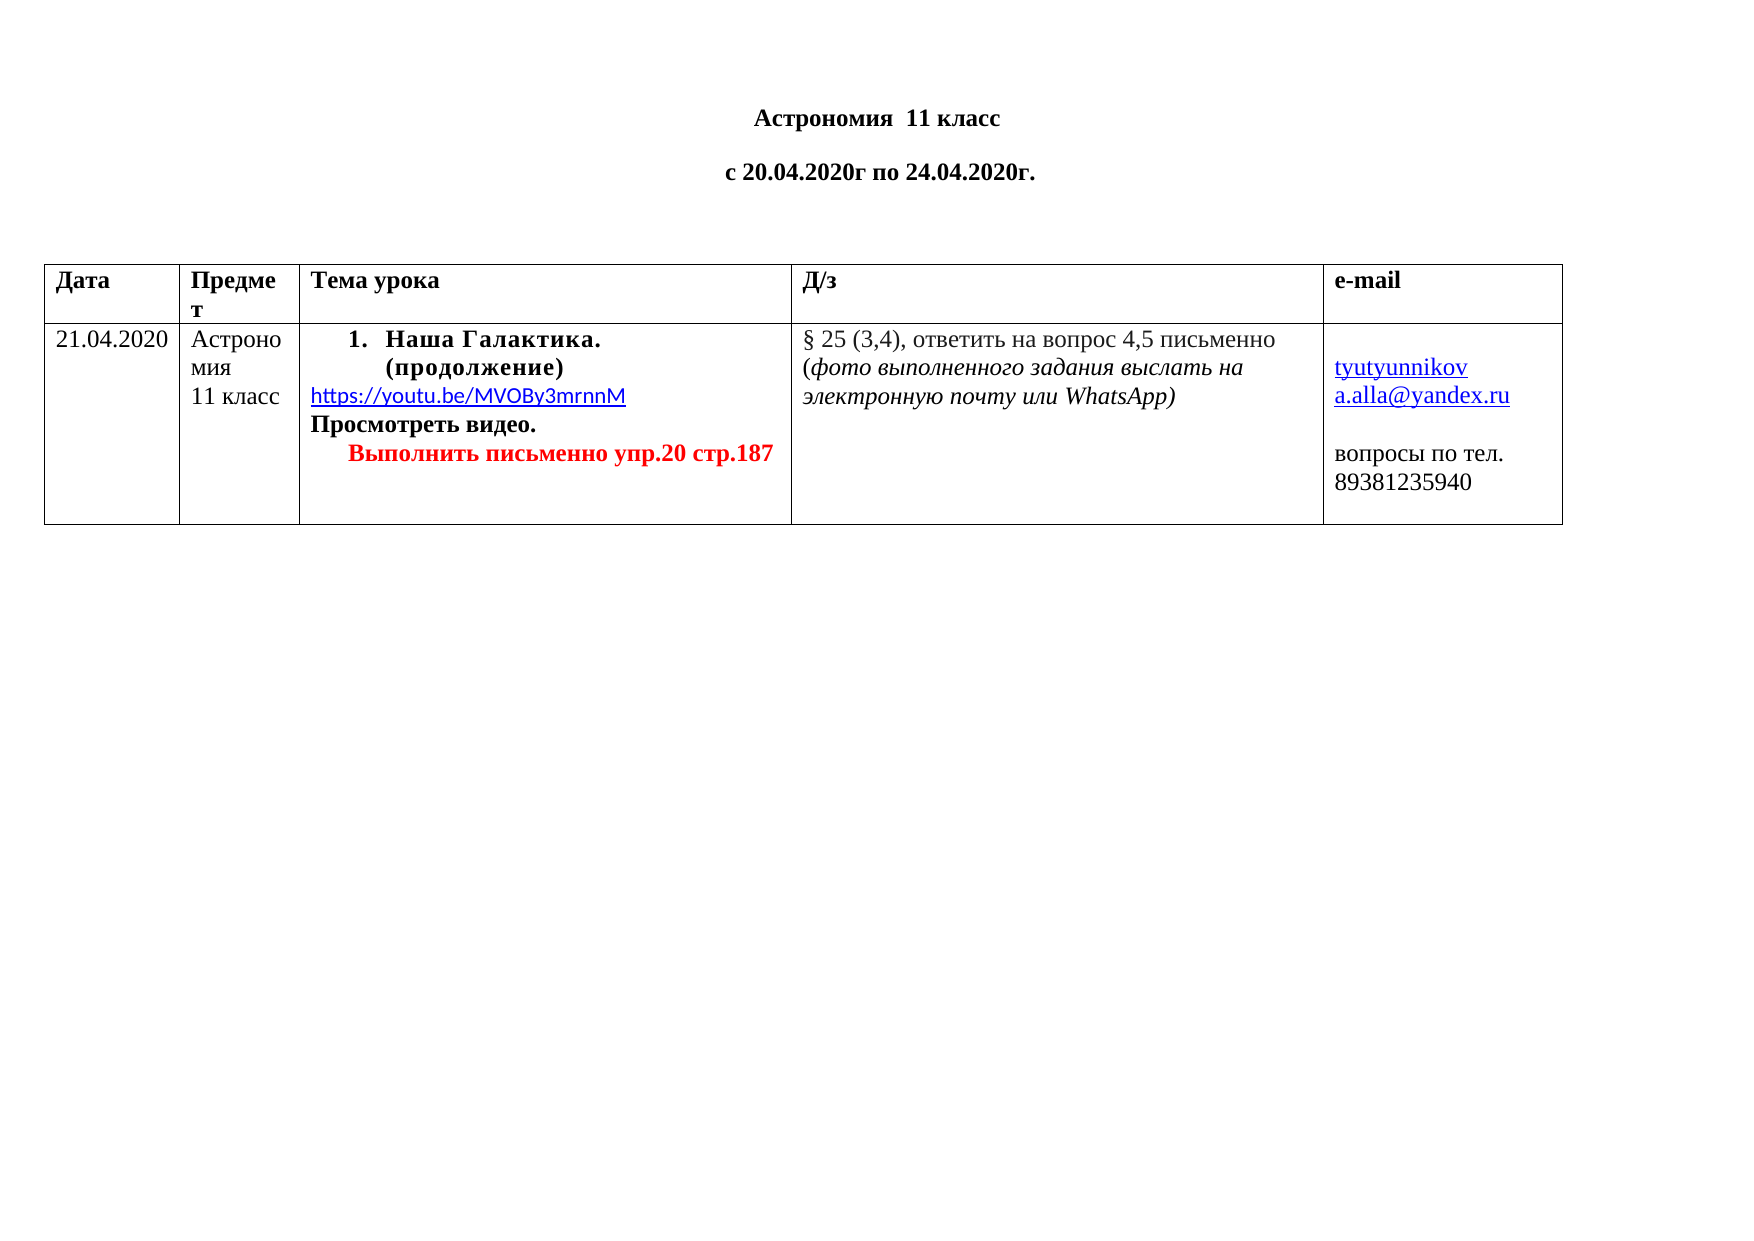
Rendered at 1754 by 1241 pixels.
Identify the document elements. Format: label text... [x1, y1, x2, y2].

table_cell 21.04.2020 [45, 324, 179, 524]
table_header Д/з [792, 265, 1323, 323]
table_header e-mail [1324, 265, 1562, 323]
text с 20.04.2020г по 24.04.2020г. [118, 157, 1636, 186]
table_cell tyutyunnikova.alla@yandex.ru вопросы по тел. 89381235940 [1324, 324, 1562, 524]
table_header Тема урока [300, 265, 791, 323]
table_header Дата [45, 265, 179, 323]
table_cell Наша Галактика.(продолжение) https://youtu.be/MVOBy3mrnnM Просмотреть видео. Выполнить письменно упр.20 стр.187 [300, 324, 791, 524]
table_header Предмет [180, 265, 299, 323]
table_cell Астрономия 11 класс [180, 324, 299, 524]
text Астрономия 11 класс [118, 103, 1636, 132]
table_cell § 25 (3,4), ответить на вопрос 4,5 письменно (фото выполненного задания выслать на электронную почту или WhatsApp) [792, 324, 1323, 524]
